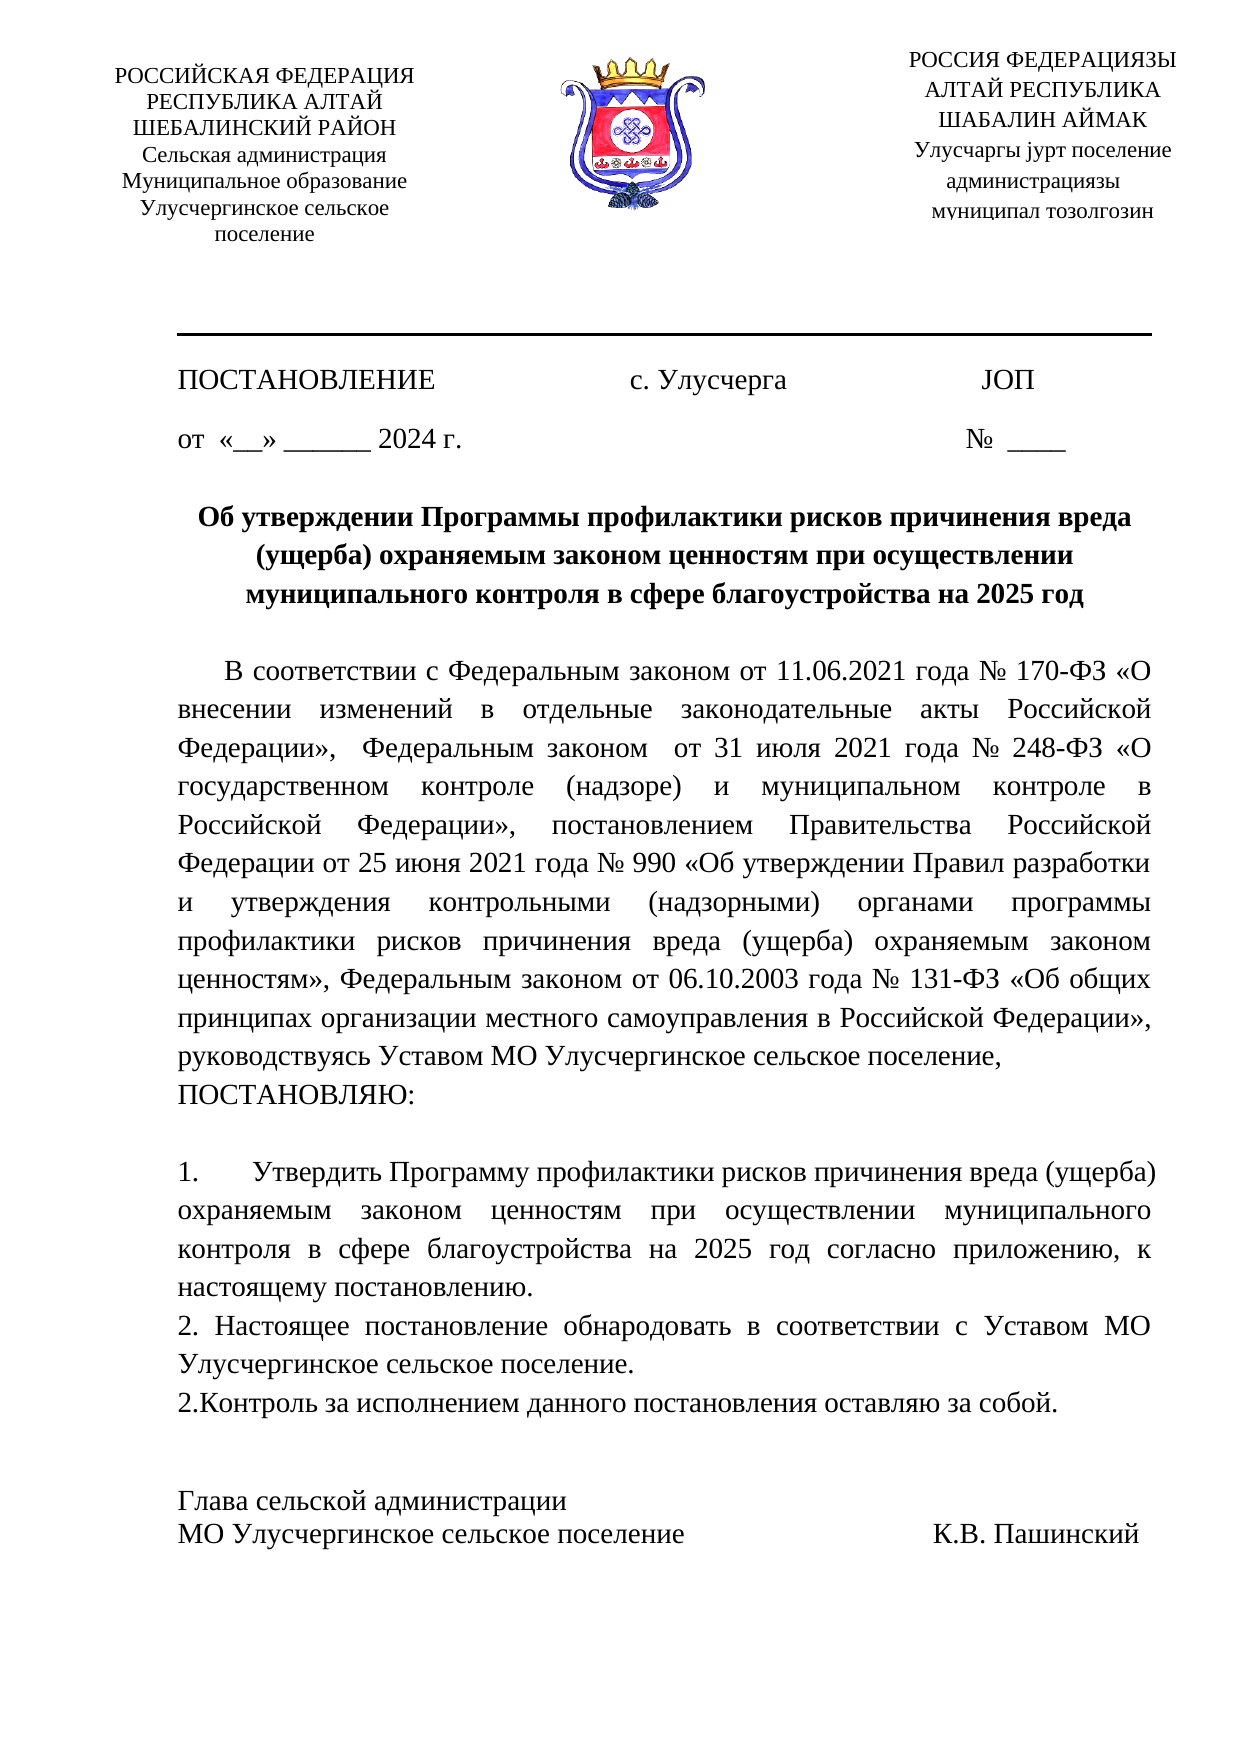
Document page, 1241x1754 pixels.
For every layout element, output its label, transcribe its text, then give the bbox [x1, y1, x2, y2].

text ПОСТАНОВЛЯЮ: [177, 1077, 1152, 1110]
text ПОСТАНОВЛЕНИЕ с. Улусчерга JОП [177, 362, 1152, 396]
text В соответствии с Федеральным законом от 11.06.2021 года № 170-ФЗ «О внесении изменений в отдельные законодательные акты Российской Федерации», Федеральным законом от 31 июля 2021 года № 248-ФЗ «О государственном контроле (надзоре) и муниципальном контроле в Российской Федерации», постановлением Правительства Российской Федерации от 25 июня 2021 года № 990 «Об утверждении Правил разработки и утверждения контрольными (надзорными) органами программы профилактики рисков причинения вреда (ущерба) охраняемым законом ценностям», Федеральным законом от 06.10.2003 года № 131-ФЗ «Об общих принципах организации местного самоуправления в Российской Федерации», руководствуясь Уставом МО Улусчергинское сельское поселение, [177, 653, 1152, 1072]
text 1. Утвердить Программу профилактики рисков причинения вреда (ущерба) охраняемым законом ценностям при осуществлении муниципального контроля в сфере благоустройства на 2025 год согласно приложению, к настоящему постановлению. [177, 1154, 1152, 1303]
list Контроль за исполнением данного постановления оставляю за собой. [177, 1385, 1152, 1419]
text Глава сельской администрации МО Улусчергинское сельское поселение К.В. Пашинский [177, 1483, 1152, 1550]
text Об утверждении Программы профилактики рисков причинения вреда (ущерба) охраняемым законом ценностям при осуществлении муниципального контроля в сфере благоустройства на 2025 год [177, 499, 1152, 609]
text 2. Настоящее постановление обнародовать в соответствии с Уставом МО Улусчергинское сельское поселение. [177, 1308, 1152, 1380]
text от «__» ______ 2024 г. № ____ [177, 422, 1152, 455]
